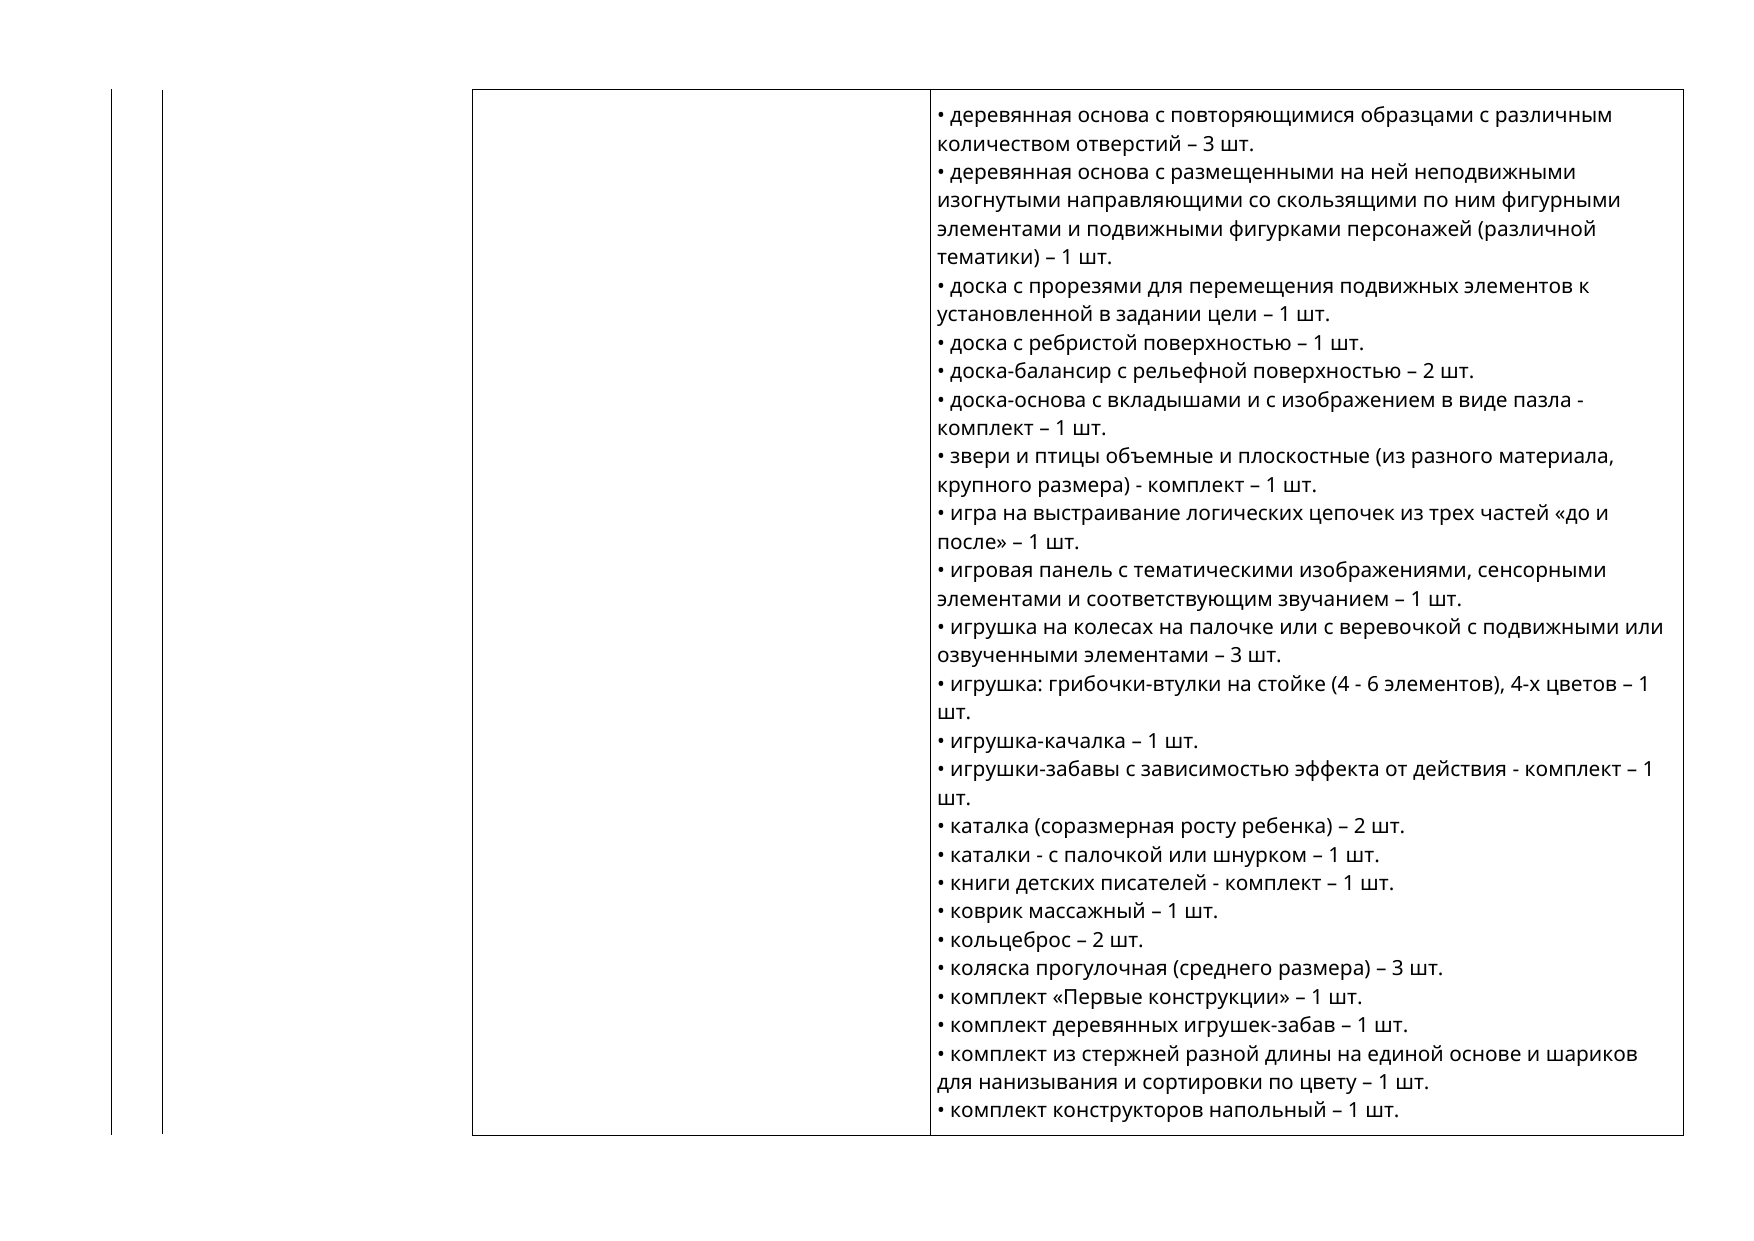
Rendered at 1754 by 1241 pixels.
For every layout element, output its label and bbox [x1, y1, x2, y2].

table_cell [473, 90, 930, 1135]
table_cell [931, 90, 1683, 1135]
